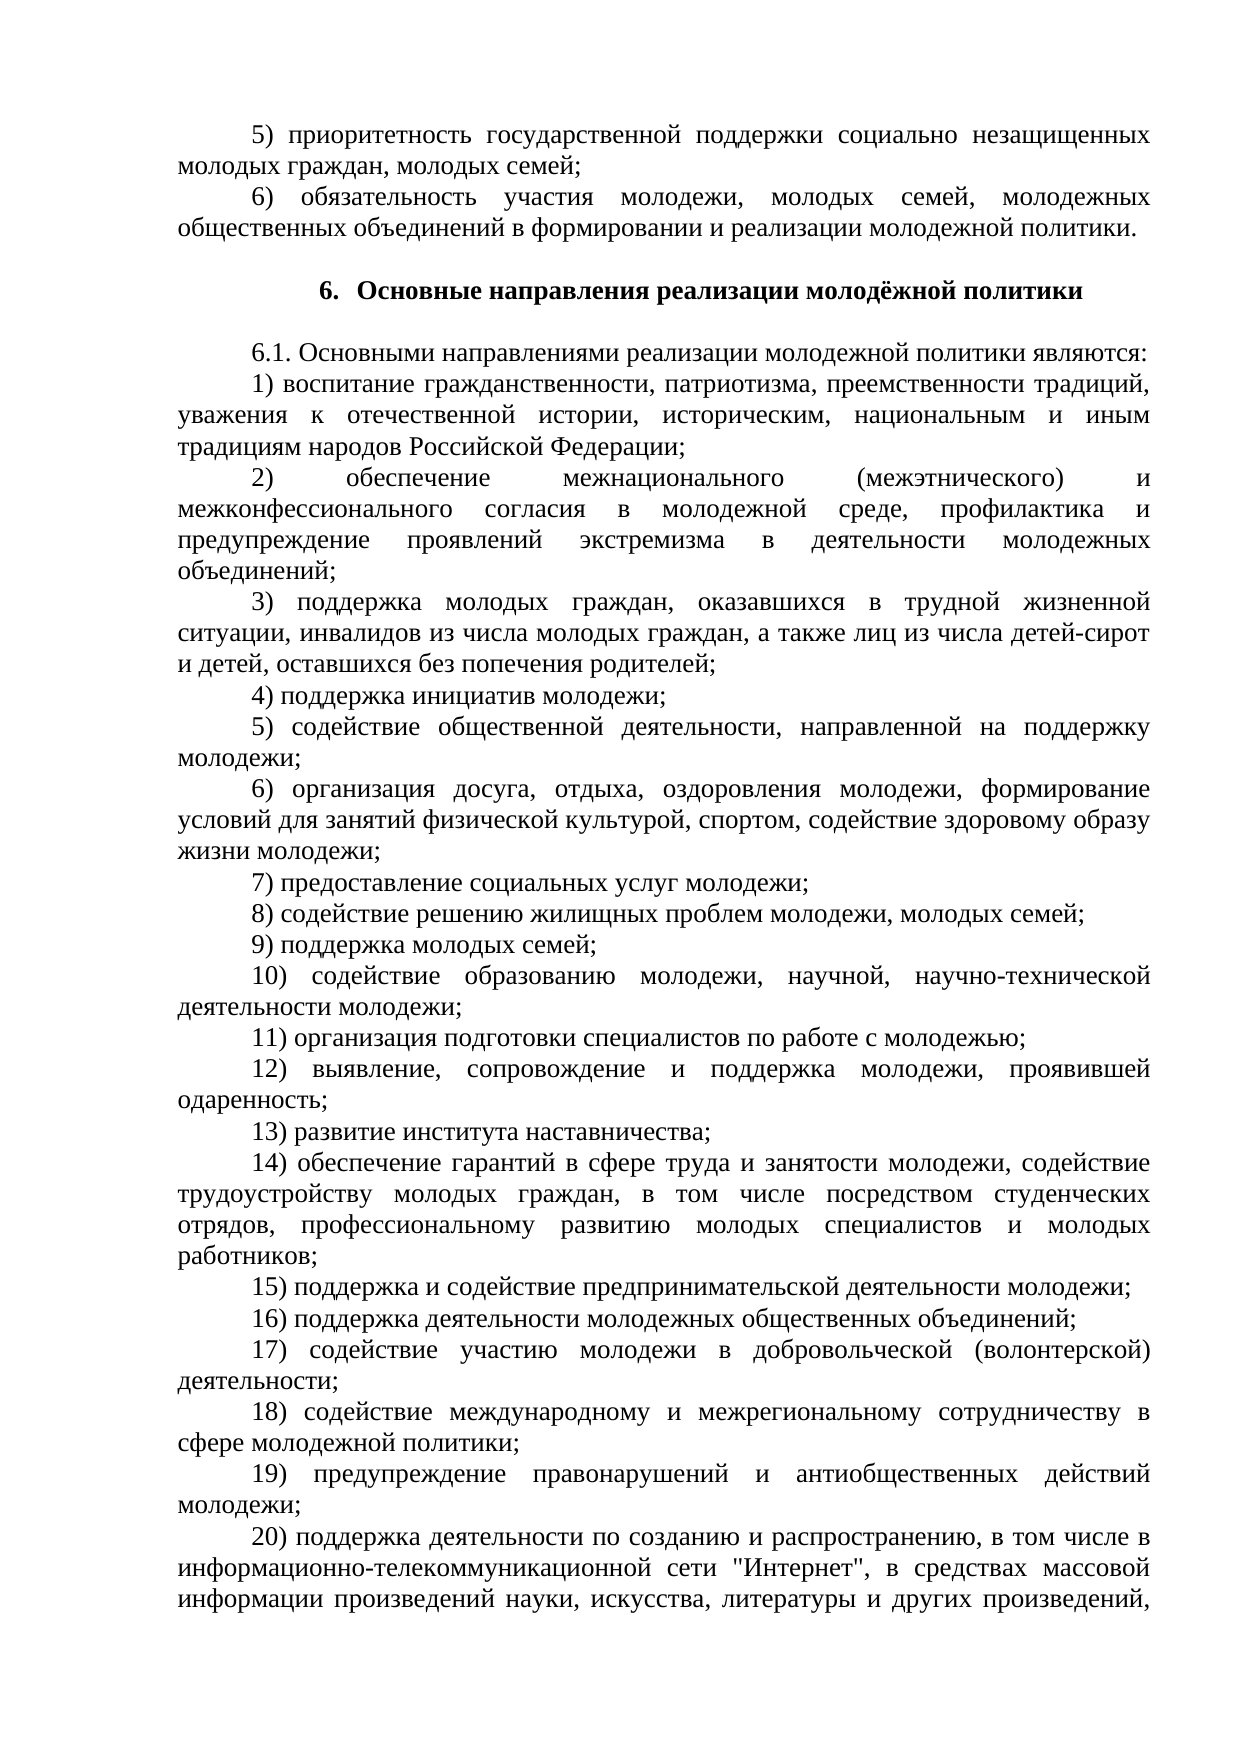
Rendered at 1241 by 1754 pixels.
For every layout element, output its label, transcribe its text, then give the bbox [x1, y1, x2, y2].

text 9) поддержка молодых семей; [177, 928, 1152, 959]
text 19) предупреждение правонарушений и антиобщественных действий молодежи; [177, 1457, 1152, 1520]
text 6) организация досуга, отдыха, оздоровления молодежи, формирование условий для занятий физической культурой, спортом, содействие здоровому образу жизни молодежи; [177, 772, 1152, 866]
text 8) содействие решению жилищных проблем молодежи, молодых семей; [177, 897, 1152, 928]
text 18) содействие международному и межрегиональному сотрудничеству в сфере молодежной политики; [177, 1395, 1152, 1457]
text 7) предоставление социальных услуг молодежи; [177, 866, 1152, 897]
text 5) приоритетность государственной поддержки социально незащищенных молодых граждан, молодых семей; [177, 118, 1152, 180]
text 1) воспитание гражданственности, патриотизма, преемственности традиций, уважения к отечественной истории, историческим, национальным и иным традициям народов Российской Федерации; [177, 367, 1152, 461]
text 12) выявление, сопровождение и поддержка молодежи, проявившей одаренность; [177, 1052, 1152, 1115]
text 2) обеспечение межнационального (межэтнического) и межконфессионального согласия в молодежной среде, профилактика и предупреждение проявлений экстремизма в деятельности молодежных объединений; [177, 461, 1152, 585]
text 5) содействие общественной деятельности, направленной на поддержку молодежи; [177, 710, 1152, 772]
text 14) обеспечение гарантий в сфере труда и занятости молодежи, содействие трудоустройству молодых граждан, в том числе посредством студенческих отрядов, профессиональному развитию молодых специалистов и молодых работников; [177, 1146, 1152, 1271]
list Основные направления реализации молодёжной политики [251, 274, 1152, 305]
text 6.1. Основными направлениями реализации молодежной политики являются: [177, 336, 1152, 367]
text 11) организация подготовки специалистов по работе с молодежью; [177, 1021, 1152, 1052]
text 15) поддержка и содействие предпринимательской деятельности молодежи; [177, 1271, 1152, 1302]
text 4) поддержка инициатив молодежи; [177, 679, 1152, 710]
text 17) содействие участию молодежи в добровольческой (волонтерской) деятельности; [177, 1333, 1152, 1395]
text 6) обязательность участия молодежи, молодых семей, молодежных общественных объединений в формировании и реализации молодежной политики. [177, 180, 1152, 243]
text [177, 1520, 1152, 1613]
text 16) поддержка деятельности молодежных общественных объединений; [177, 1302, 1152, 1333]
text 13) развитие института наставничества; [177, 1115, 1152, 1146]
text 10) содействие образованию молодежи, научной, научно-технической деятельности молодежи; [177, 959, 1152, 1021]
text 3) поддержка молодых граждан, оказавшихся в трудной жизненной ситуации, инвалидов из числа молодых граждан, а также лиц из числа детей-сирот и детей, оставшихся без попечения родителей; [177, 585, 1152, 679]
